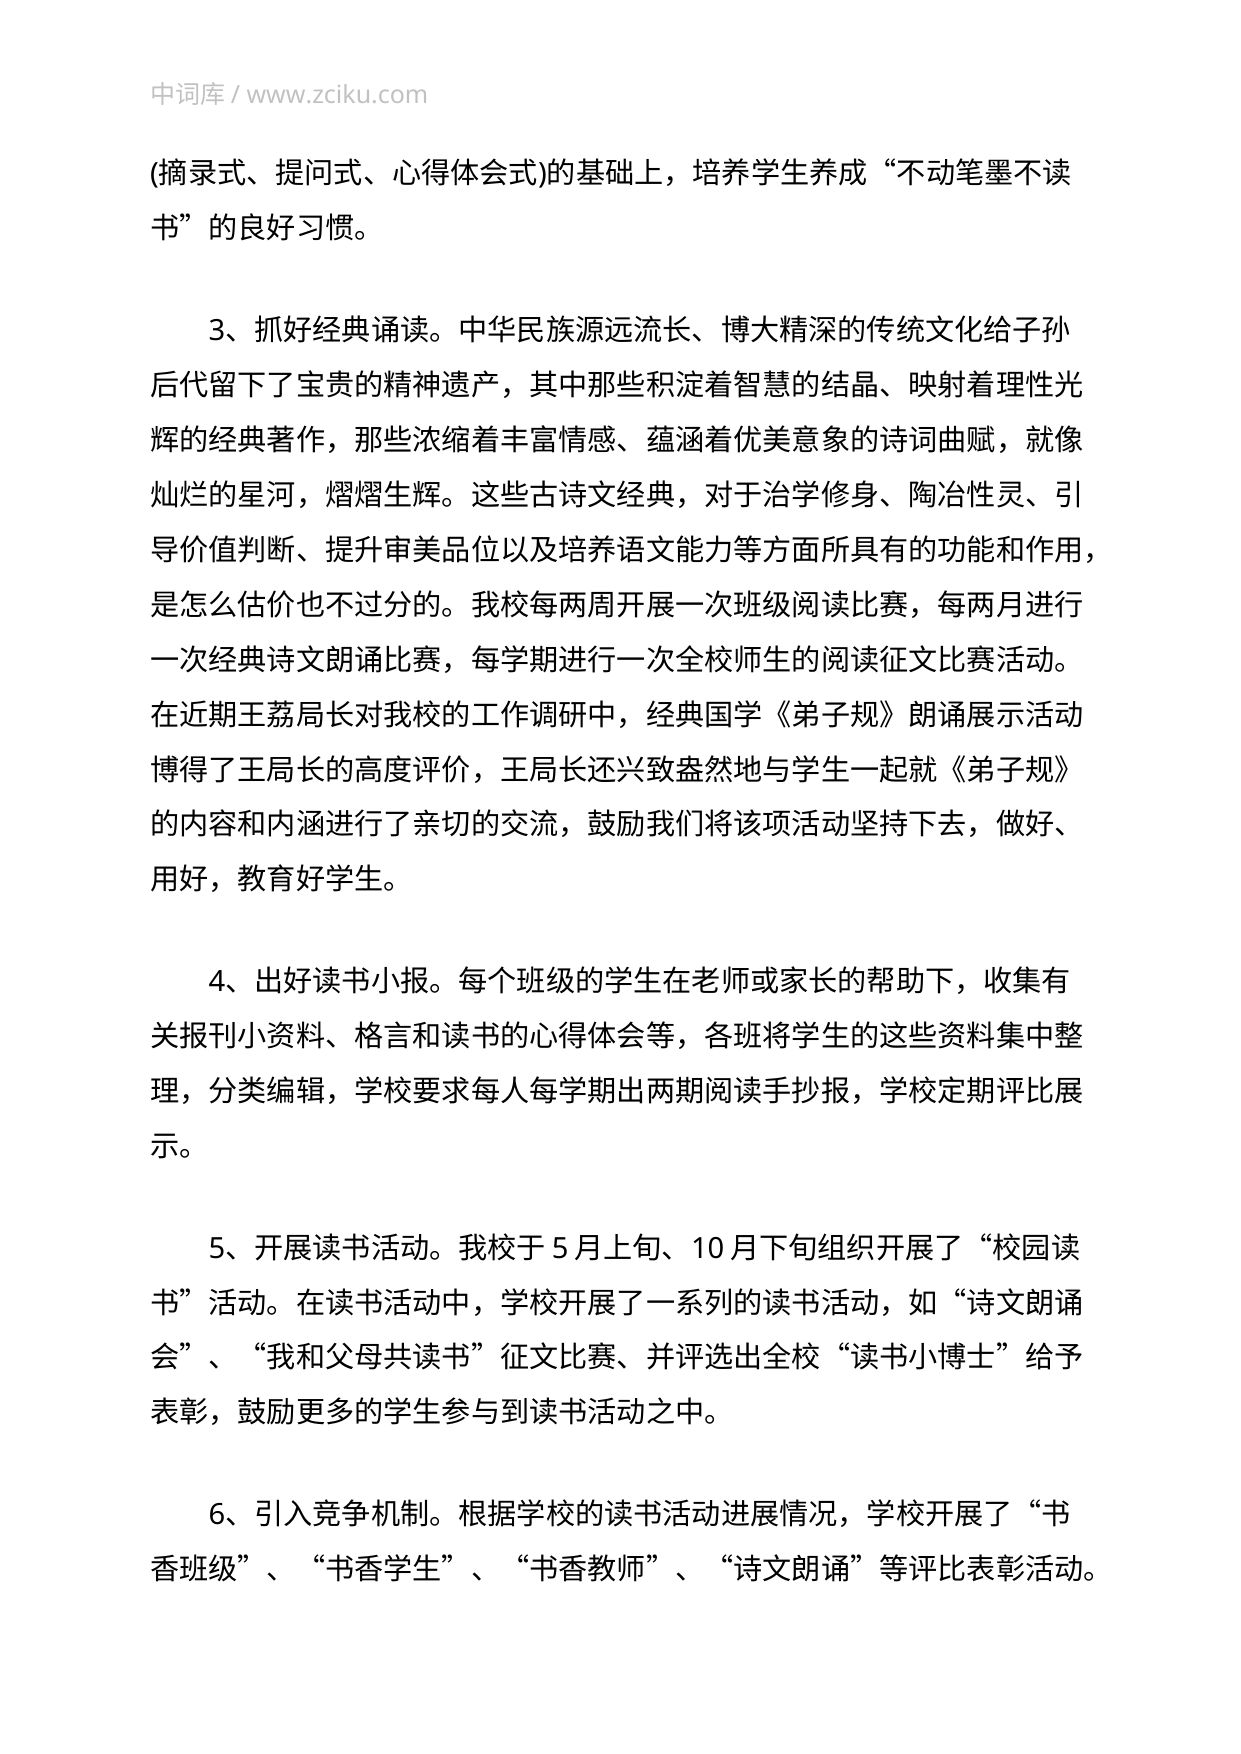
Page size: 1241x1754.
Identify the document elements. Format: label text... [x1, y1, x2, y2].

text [150, 150, 1090, 247]
text 4、出好读书小报。每个班级的学生在老师或家长的帮助下，收集有关报刊小资料、格言和读书的心得体会等，各班将学生的这些资料集中整理，分类编辑，学校要求每人每学期出两期阅读手抄报，学校定期评比展示。 [150, 958, 1090, 1165]
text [150, 1491, 1090, 1588]
text 5、开展读书活动。我校于5月上旬、10月下旬组织开展了“校园读书”活动。在读书活动中，学校开展了一系列的读书活动，如“诗文朗诵会”、“我和父母共读书”征文比赛、并评选出全校“读书小博士”给予表彰，鼓励更多的学生参与到读书活动之中。 [150, 1224, 1090, 1431]
text 3、抓好经典诵读。中华民族源远流长、博大精深的传统文化给子孙后代留下了宝贵的精神遗产，其中那些积淀着智慧的结晶、映射着理性光辉的经典著作，那些浓缩着丰富情感、蕴涵着优美意象的诗词曲赋，就像灿烂的星河，熠熠生辉。这些古诗文经典，对于治学修身、陶冶性灵、引导价值判断、提升审美品位以及培养语文能力等方面所具有的功能和作用，是怎么估价也不过分的。我校每两周开展一次班级阅读比赛，每两月进行一次经典诗文朗诵比赛，每学期进行一次全校师生的阅读征文比赛活动。在近期王荔局长对我校的工作调研中，经典国学《弟子规》朗诵展示活动博得了王局长的高度评价，王局长还兴致盎然地与学生一起就《弟子规》的内容和内涵进行了亲切的交流，鼓励我们将该项活动坚持下去，做好、用好，教育好学生。 [150, 307, 1090, 898]
